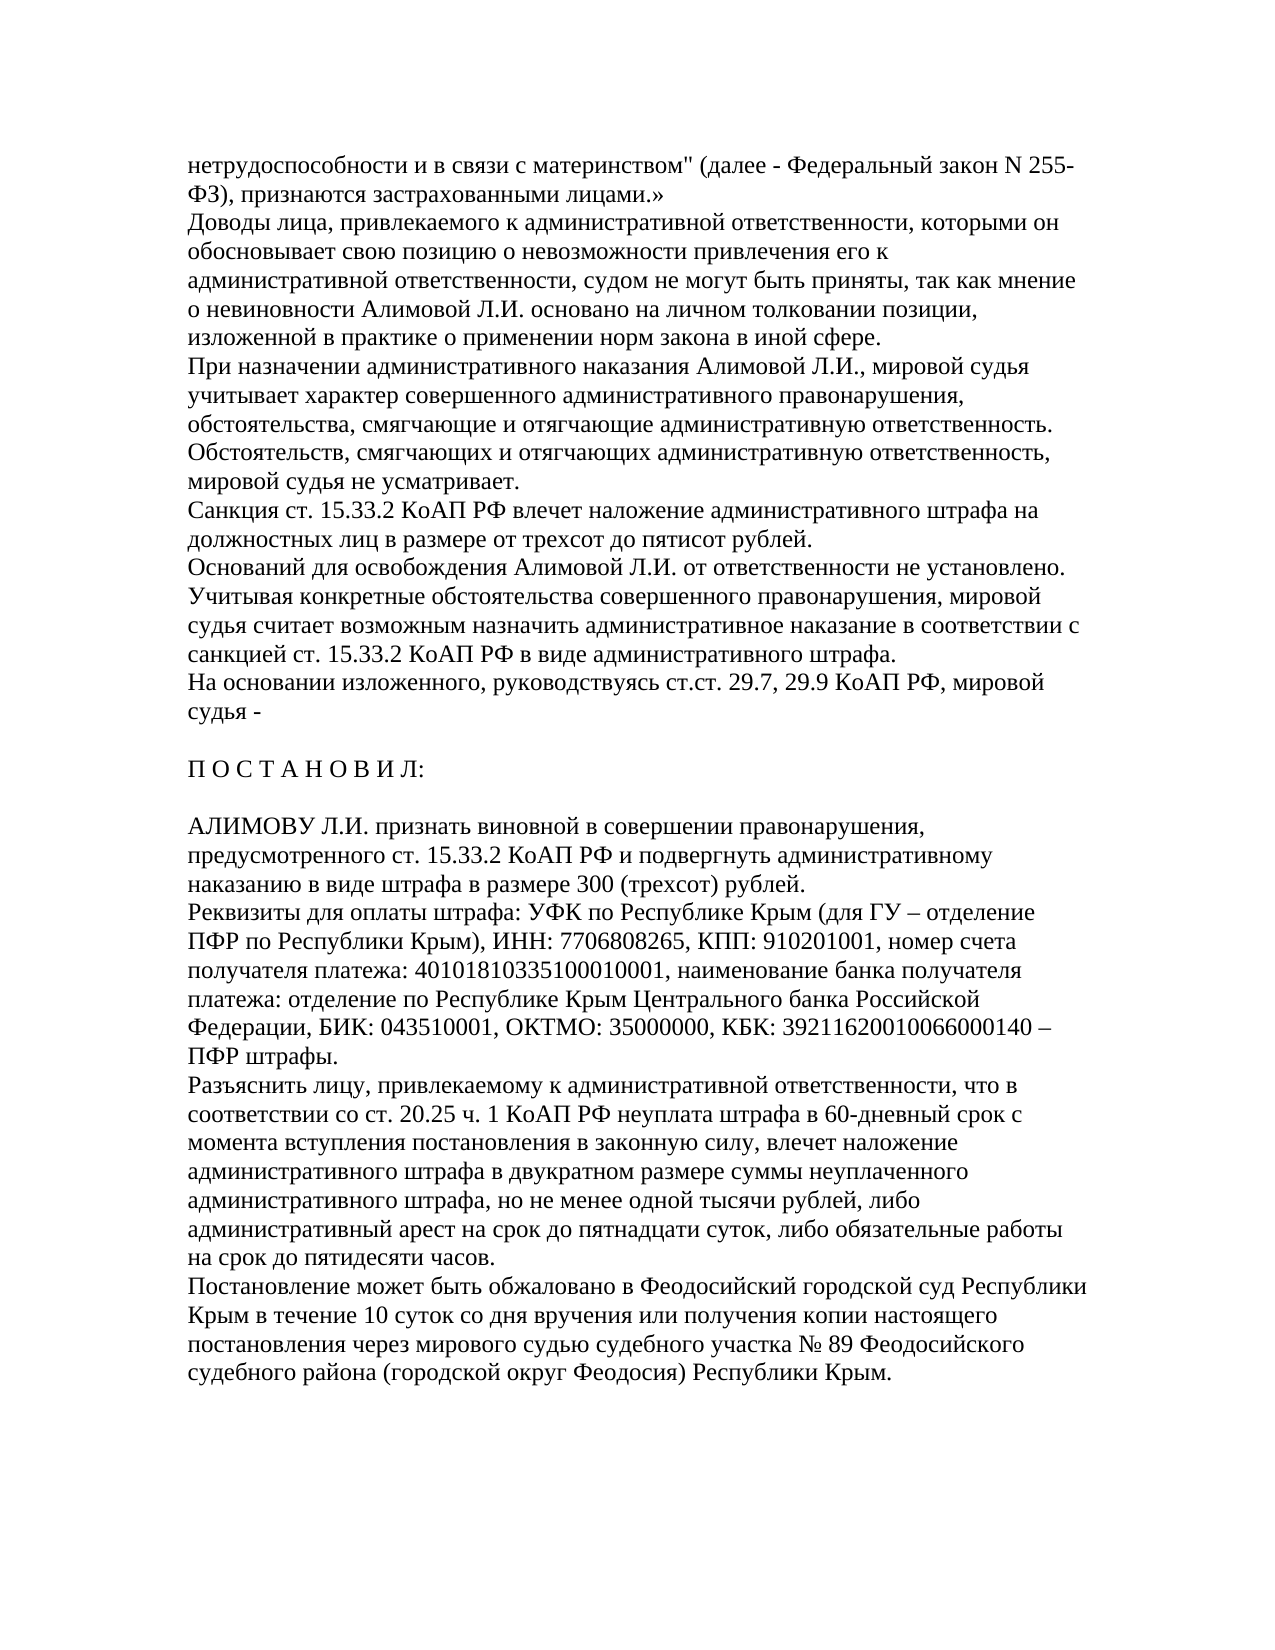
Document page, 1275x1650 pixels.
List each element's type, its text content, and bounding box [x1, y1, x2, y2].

text При назначении административного наказания Алимовой Л.И., мировой судья учитывает характер совершенного административного правонарушения, обстоятельства, смягчающие и отягчающие административную ответственность. [187, 351, 1087, 437]
text Оснований для освобождения Алимовой Л.И. от ответственности не установлено. [187, 552, 1087, 581]
text Разъяснить лицу, привлекаемому к административной ответственности, что в соответствии со ст. 20.25 ч. 1 КоАП РФ неуплата штрафа в 60-дневный срок с момента вступления постановления в законную силу, влечет наложение административного штрафа в двукратном размере суммы неуплаченного административного штрафа, но не менее одной тысячи рублей, либо административный арест на срок до пятнадцати суток, либо обязательные работы на срок до пятидесяти часов. [187, 1070, 1087, 1271]
text Обстоятельств, смягчающих и отягчающих административную ответственность, мировой судья не усматривает. [187, 437, 1087, 495]
text Постановление может быть обжаловано в Феодосийский городской суд Республики Крым в течение 10 суток со дня вручения или получения копии настоящего постановления через мирового судью судебного участка № 89 Феодосийского судебного района (городской округ Феодосия) Республики Крым. [187, 1271, 1087, 1386]
text П О С Т А Н О В И Л: [187, 754, 1087, 782]
text На основании изложенного, руководствуясь ст.ст. 29.7, 29.9 КоАП РФ, мировой судья - [187, 667, 1087, 725]
text АЛИМОВУ Л.И. признать виновной в совершении правонарушения, предусмотренного ст. 15.33.2 КоАП РФ и подвергнуть административному наказанию в виде штрафа в размере 300 (трехсот) рублей. [187, 811, 1087, 897]
text Реквизиты для оплаты штрафа: УФК по Республике Крым (для ГУ – отделение ПФР по Республики Крым), ИНН: 7706808265, КПП: 910201001, номер счета получателя платежа: 40101810335100010001, наименование банка получателя платежа: отделение по Республике Крым Центрального банка Российской Федерации, БИК: 043510001, ОКТМО: 35000000, КБК: 39211620010066000140 – ПФР штрафы. [187, 897, 1087, 1070]
text Учитывая конкретные обстоятельства совершенного правонарушения, мировой судья считает возможным назначить административное наказание в соответствии с санкцией ст. 15.33.2 КоАП РФ в виде административного штрафа. [187, 581, 1087, 667]
text Доводы лица, привлекаемого к административной ответственности, которыми он обосновывает свою позицию о невозможности привлечения его к административной ответственности, судом не могут быть приняты, так как мнение о невиновности Алимовой Л.И. основано на личном толковании позиции, изложенной в практике о применении норм закона в иной сфере. [187, 207, 1087, 351]
text Санкция ст. 15.33.2 КоАП РФ влечет наложение административного штрафа на должностных лиц в размере от трехсот до пятисот рублей. [187, 495, 1087, 552]
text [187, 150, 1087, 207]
